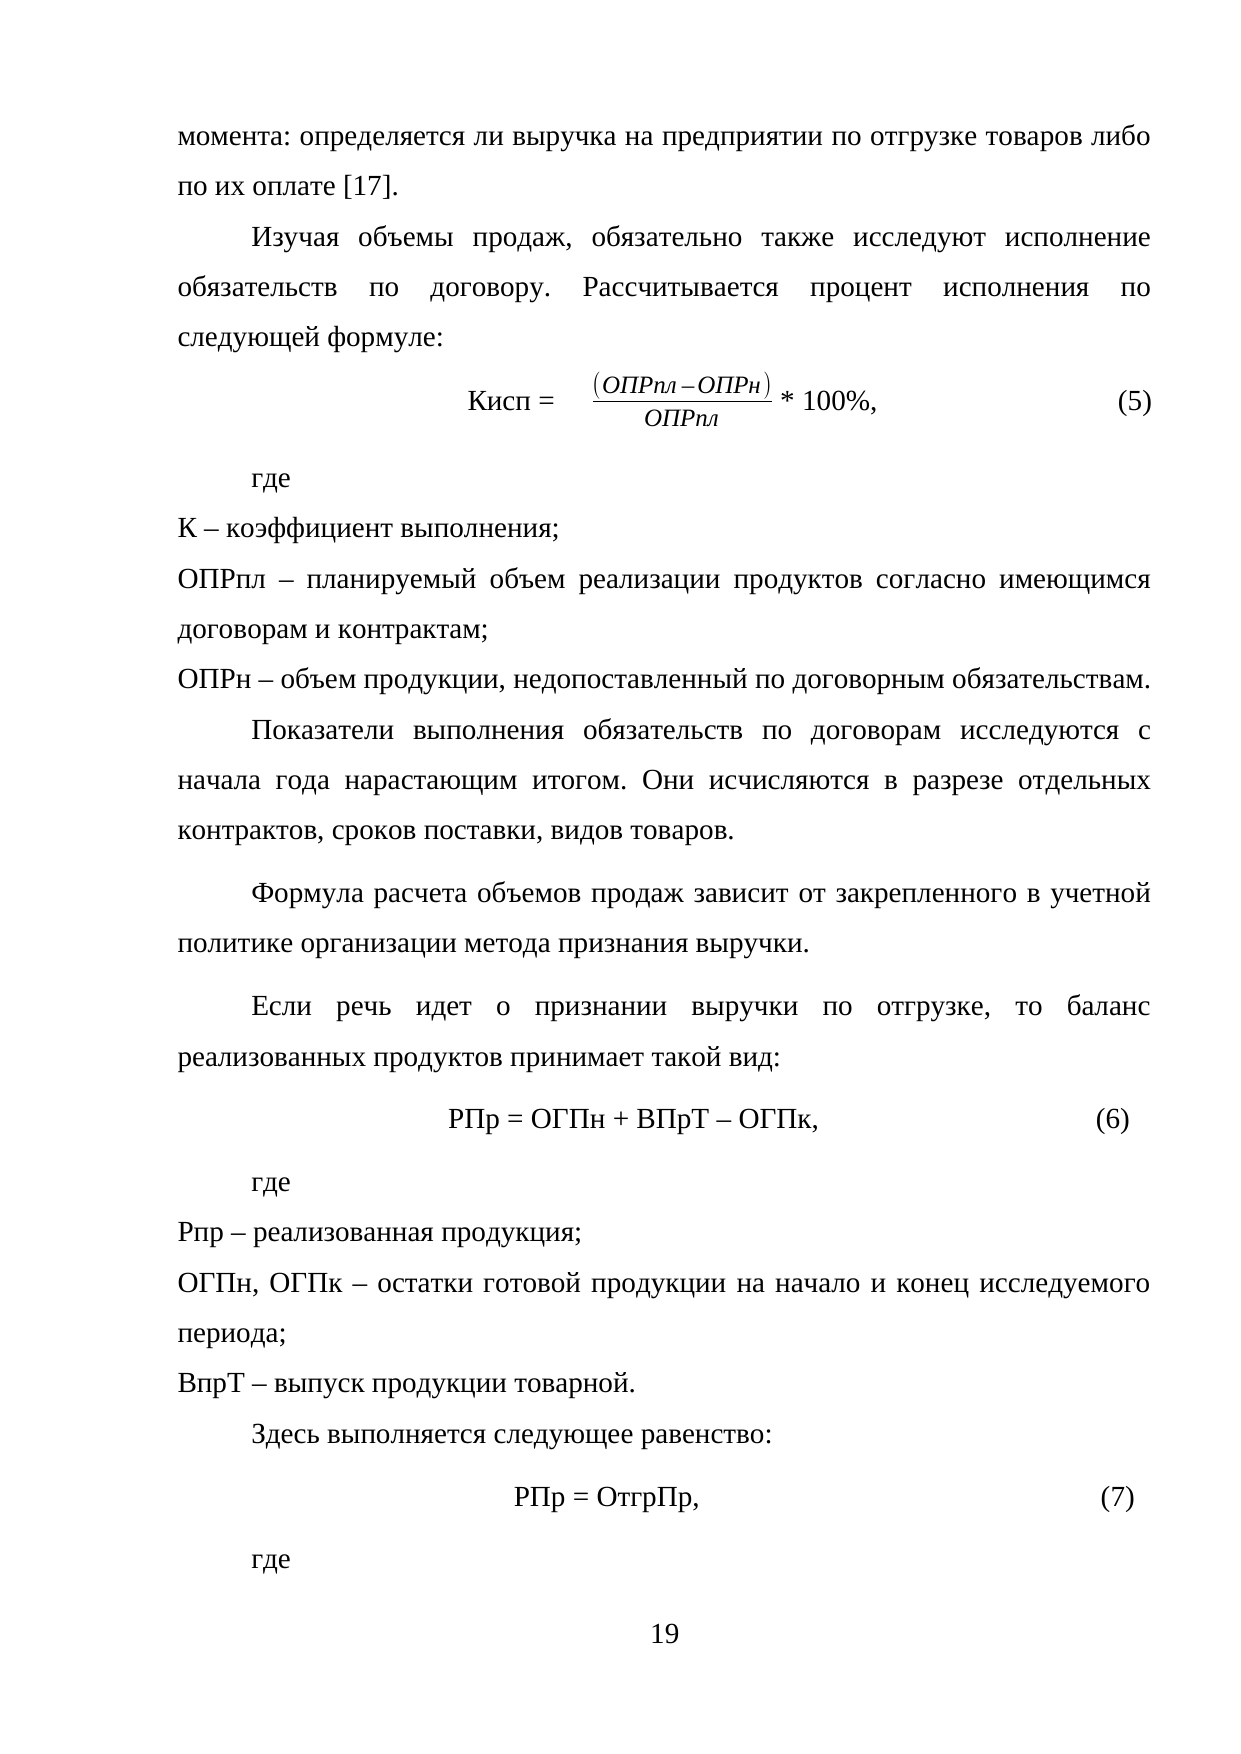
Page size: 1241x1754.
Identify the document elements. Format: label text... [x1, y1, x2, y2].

text ОПРн – объем продукции, недопоставленный по договорным обязательствам. [177, 661, 1152, 695]
text Если речь идет о признании выручки по отгрузке, то баланс реализованных продуктов принимает такой вид: [177, 988, 1152, 1072]
text ВпрТ – выпуск продукции товарной. [177, 1366, 1152, 1399]
text Изучая объемы продаж, обязательно также исследуют исполнение обязательств по договору. Рассчитывается процент исполнения по следующей формуле: [177, 219, 1152, 353]
text ОГПн, ОГПк – остатки готовой продукции на начало и конец исследуемого периода; [177, 1265, 1152, 1349]
text Кисп = * 100%, (5) [177, 370, 1152, 431]
text Здесь выполняется следующее равенство: [177, 1416, 1152, 1449]
text ОПРпл – планируемый объем реализации продуктов согласно имеющимся договорам и контрактам; [177, 561, 1152, 645]
text Рпр – реализованная продукция; [177, 1214, 1152, 1248]
text К – коэффициент выполнения; [177, 511, 1152, 544]
text где [177, 1164, 1152, 1198]
text Формула расчета объемов продаж зависит от закрепленного в учетной политике организации метода признания выручки. [177, 875, 1152, 959]
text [177, 118, 1152, 202]
text Показатели выполнения обязательств по договорам исследуются с начала года нарастающим итогом. Они исчисляются в разрезе отдельных контрактов, сроков поставки, видов товаров. [177, 712, 1152, 846]
text РПр = ОтгрПр, (7) [177, 1479, 1152, 1512]
text где [177, 1541, 1152, 1575]
text где [177, 460, 1152, 494]
text РПр = ОГПн + ВПрТ – ОГПк, (6) [177, 1101, 1152, 1135]
